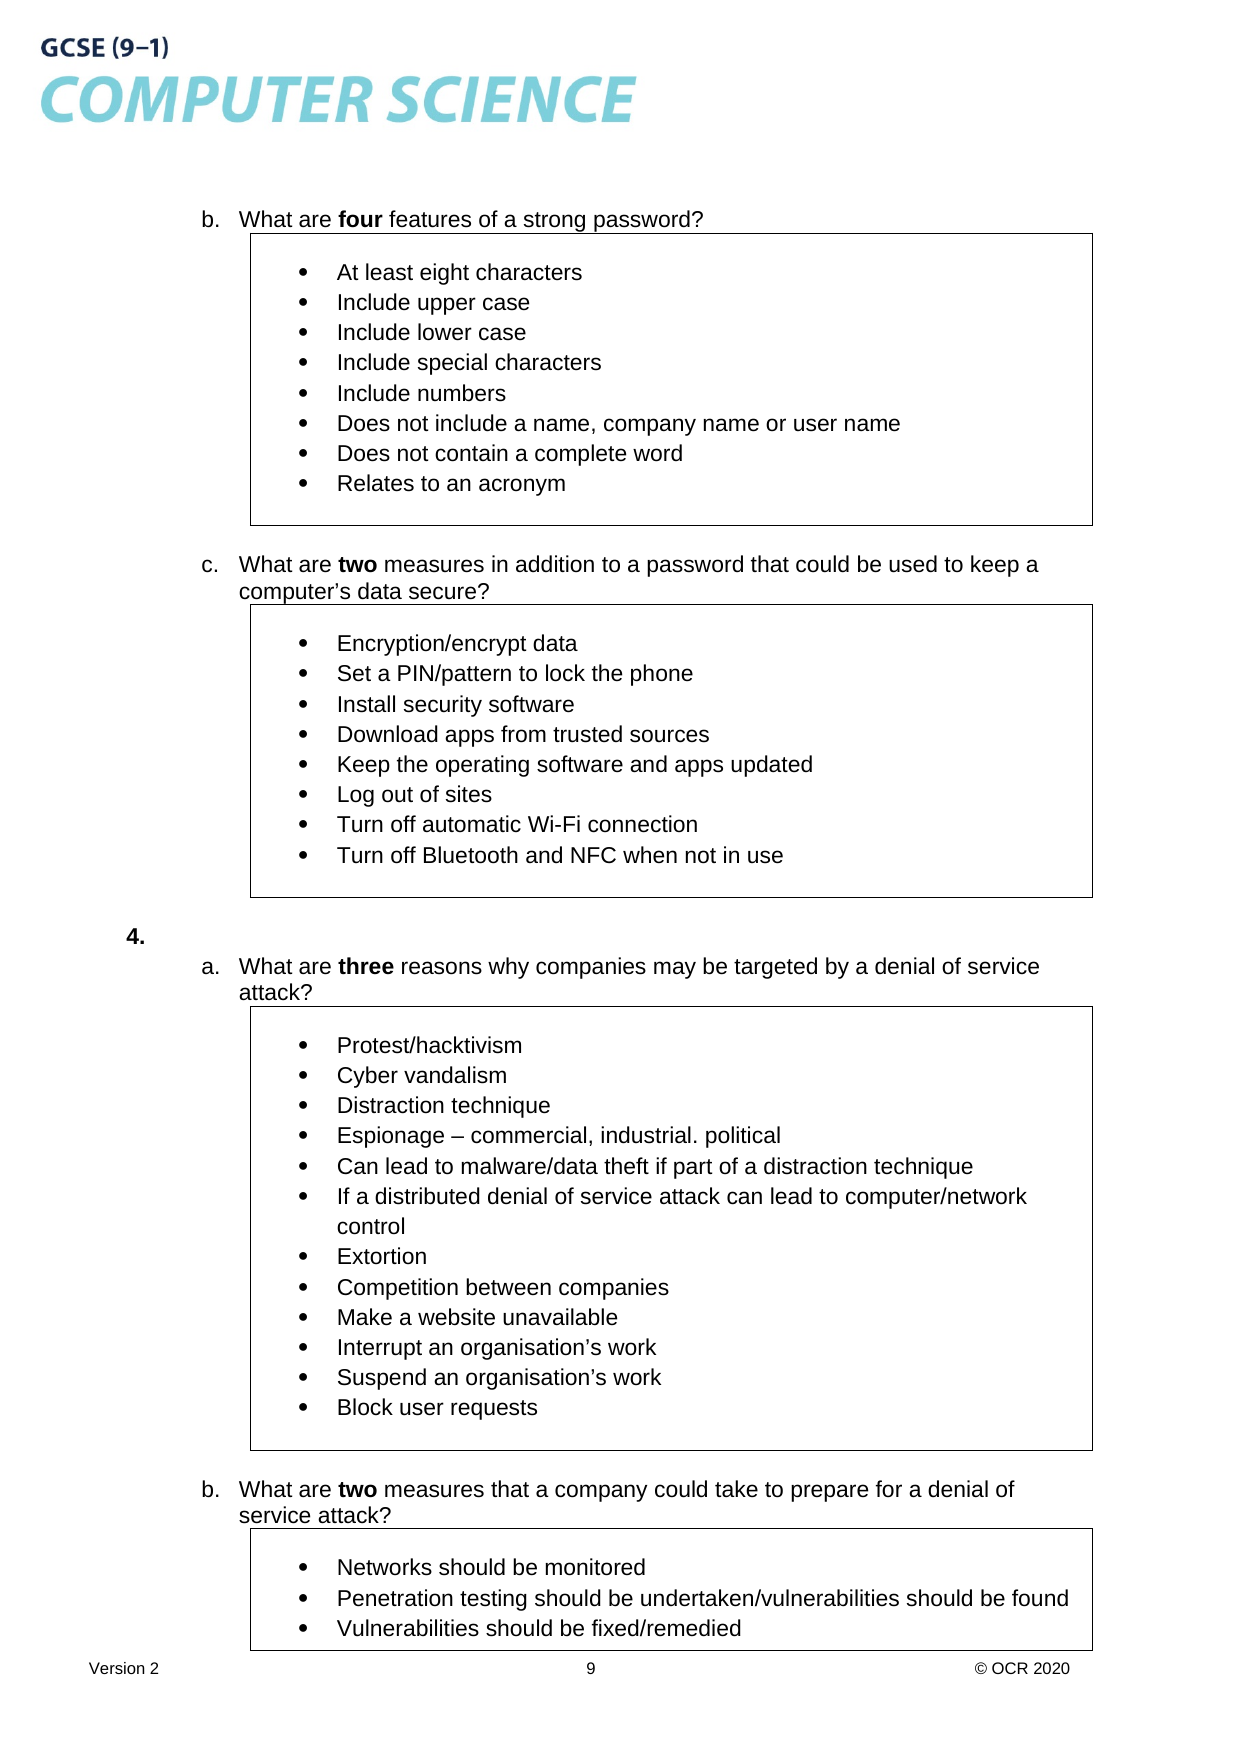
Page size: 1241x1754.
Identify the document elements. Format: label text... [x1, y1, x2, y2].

table_header Encryption/encrypt data Set a PIN/pattern to lock the phone Install security software Download apps from trusted sources Keep the operating software and apps updated Log out of sites Turn off automatic Wi-Fi connection Turn off Bluetooth and NFC when not in use [251, 605, 1092, 897]
table_header At least eight characters Include upper case Include lower case Include special characters Include numbers Does not include a name, company name or user name Does not contain a complete word Relates to an acronym [251, 234, 1092, 525]
list What are two measures in addition to a password that could be used to keep a computer’s data secure? [201, 551, 1092, 604]
picture [0, 0, 1236, 175]
list What are four features of a strong password? [201, 175, 1092, 233]
list What are two measures that a company could take to prepare for a denial of service attack? [201, 1476, 1092, 1528]
list What are three reasons why companies may be targeted by a denial of service attack? [201, 953, 1092, 1006]
table_header Protest/hacktivism Cyber vandalism Distraction technique Espionage – commercial, industrial. political Can lead to malware/data theft if part of a distraction technique If a distributed denial of service attack can lead to computer/network control Extortion Competition between companies Make a website unavailable Interrupt an organisation’s work Suspend an organisation’s work Block user requests [251, 1007, 1092, 1449]
